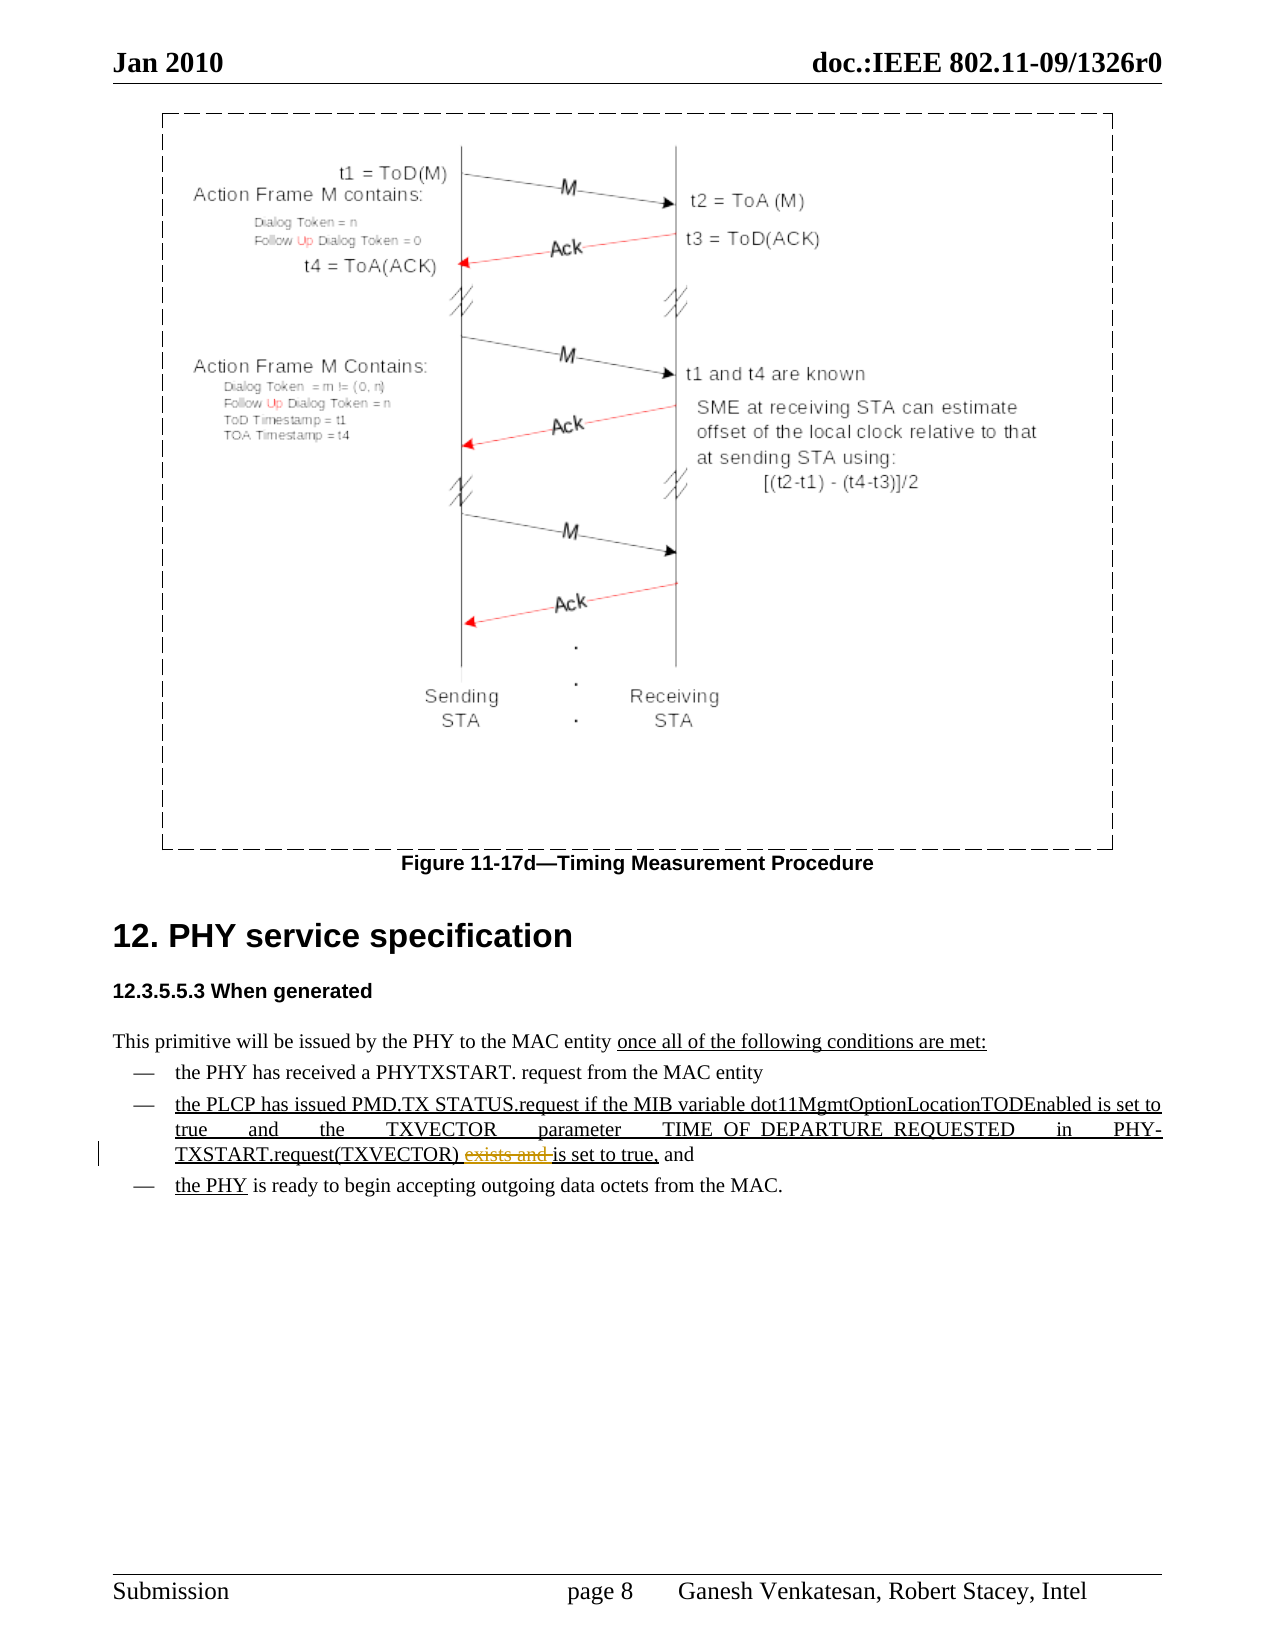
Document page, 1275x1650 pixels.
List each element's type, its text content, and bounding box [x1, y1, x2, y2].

text This primitive will be issued by the PHY to the MAC entity once all of the following conditions are met: [112, 1028, 1162, 1053]
text — the PHY is ready to begin accepting outgoing data octets from the MAC. [133, 1172, 1162, 1197]
text — the PLCP has issued PMD.TX STATUS.request if the MIB variable dot11MgmtOptionLocationTODEnabled is set to true and the TXVECTOR parameter TIME_OF_DEPARTURE_REQUESTED in PHY-TXSTART.request(TXVECTOR) is set to true, and [133, 1091, 1162, 1166]
title Figure 11-17d—Timing Measurement Procedure [112, 112, 1162, 875]
text 12.3.5.5.3 When generated [112, 978, 1162, 1003]
text — the PHY has received a PHYTXSTART. request from the MAC entity [133, 1060, 1162, 1085]
subtitle 12. PHY service specification [112, 924, 1162, 953]
